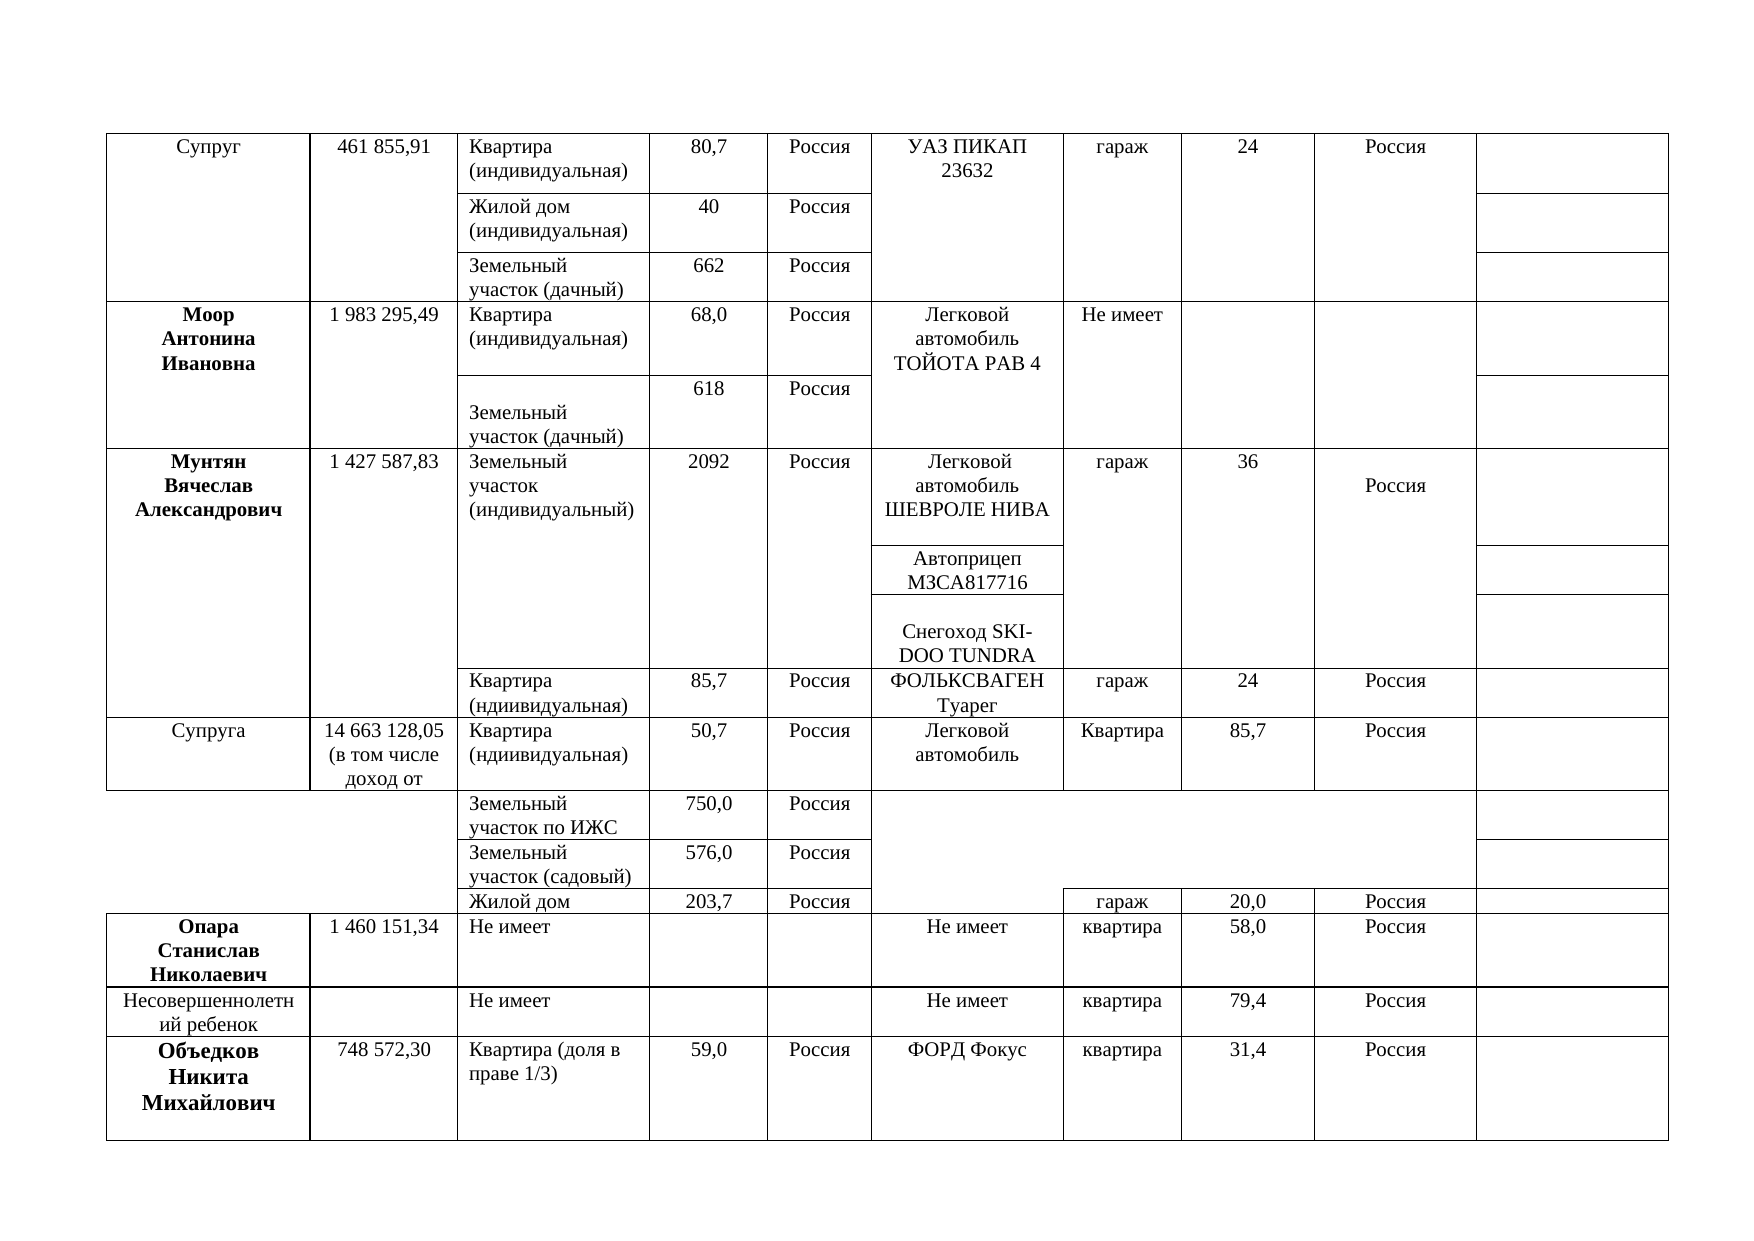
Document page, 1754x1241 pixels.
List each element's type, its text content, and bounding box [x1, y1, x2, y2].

table_cell 750,0 [650, 791, 767, 839]
table_cell 1 983 295,49 [311, 302, 457, 448]
table_cell Жилой дом [458, 889, 649, 913]
table_cell 24 [1182, 134, 1314, 301]
table_cell 2092 [650, 449, 767, 667]
table_cell Россия [1315, 669, 1476, 717]
table_cell Не имеет [458, 988, 649, 1036]
table_cell [1477, 988, 1668, 1036]
table_cell [1477, 134, 1668, 192]
table_cell 461 855,91 [311, 134, 457, 301]
table_cell Автоприцеп МЗСА817716 [872, 546, 1063, 594]
table_cell Россия [1315, 134, 1476, 301]
table_cell [311, 988, 457, 1036]
table_cell Россия [1315, 889, 1476, 913]
table_cell [1182, 302, 1314, 448]
table_cell гараж [1064, 134, 1181, 301]
table_cell 59,0 [650, 1037, 767, 1140]
table_cell Земельный участок по ИЖС [458, 791, 649, 839]
table_cell УАЗ ПИКАП 23632 [872, 134, 1063, 301]
table_cell 576,0 [650, 840, 767, 888]
table_cell ФОРД Фокус [872, 1037, 1063, 1140]
table_cell 618 [650, 376, 767, 448]
table_cell 20,0 [1182, 889, 1314, 913]
table_cell Квартира (ндиивидуальная) [458, 669, 649, 717]
table_cell гараж [1064, 669, 1181, 717]
table_cell [1477, 840, 1668, 888]
table_cell Россия [1315, 1037, 1476, 1140]
table_cell [1477, 1037, 1668, 1140]
table_cell 24 [1182, 669, 1314, 717]
table_cell 50,7 [650, 718, 767, 790]
table_cell [1477, 546, 1668, 594]
table_cell 1 427 587,83 [311, 449, 457, 717]
table_cell Не имеет [872, 914, 1063, 986]
table_cell [650, 988, 767, 1036]
table_cell 40 [650, 194, 767, 252]
table_cell Супруг [107, 134, 309, 301]
table_cell [768, 914, 871, 986]
table_cell Не имеет [458, 914, 649, 986]
table_cell 58,0 [1182, 914, 1314, 986]
table_cell Россия [768, 302, 871, 374]
table_cell Квартира (индивидуальная) [458, 134, 649, 192]
table_cell [1477, 791, 1668, 839]
table_cell 748 572,30 [311, 1037, 457, 1140]
table_cell Квартира (ндиивидуальная) [458, 718, 649, 790]
table_cell Россия [768, 718, 871, 790]
table_cell Земельный участок (индивидуальный) [458, 449, 649, 667]
table_cell [1477, 718, 1668, 790]
table_cell [1477, 376, 1668, 448]
table_cell [768, 988, 871, 1036]
table_cell [1477, 595, 1668, 667]
table_cell Квартира (индивидуальная) [458, 302, 649, 374]
table_cell 79,4 [1182, 988, 1314, 1036]
table_cell Россия [768, 134, 871, 192]
table_cell [1477, 889, 1668, 913]
table_cell Легковой автомобиль ТОЙОТА РАВ 4 [872, 302, 1063, 448]
table_cell Моор Антонина Ивановна [107, 302, 309, 448]
table_cell Объедков Никита Михайлович [107, 1037, 309, 1140]
table_cell 36 [1182, 449, 1314, 667]
table_cell [1477, 302, 1668, 374]
table_cell Россия [1315, 914, 1476, 986]
table_cell [1477, 914, 1668, 986]
table_cell Россия [768, 194, 871, 252]
table_cell Жилой дом (индивидуальная) [458, 194, 649, 252]
table_cell 68,0 [650, 302, 767, 374]
table_cell Не имеет [1064, 302, 1181, 448]
table_cell 80,7 [650, 134, 767, 192]
table_cell 85,7 [1182, 718, 1314, 790]
table_cell Россия [768, 889, 871, 913]
table_cell Мунтян Вячеслав Александрович [107, 449, 309, 717]
table_cell [1477, 253, 1668, 301]
table_cell Несовершеннолетний ребенок [107, 988, 309, 1036]
table_cell 14 663 128,05 (в том числе доход от продажи квартиры - 3 100 000,00 [311, 718, 457, 790]
table_cell Россия [768, 669, 871, 717]
table_cell Россия [1315, 449, 1476, 667]
table_cell Россия [768, 1037, 871, 1140]
table_cell Супруга [107, 718, 309, 790]
table_cell квартира [1064, 1037, 1181, 1140]
table_cell ФОЛЬКСВАГЕН Туарег [872, 669, 1063, 717]
table_cell Опара Станислав Николаевич [107, 914, 309, 986]
table_cell Россия [768, 253, 871, 301]
table_cell Снегоход SKI-DOO TUNDRA [872, 595, 1063, 667]
table_cell Квартира [1064, 718, 1181, 790]
table_cell 662 [650, 253, 767, 301]
table_cell Не имеет [872, 988, 1063, 1036]
table_cell 203,7 [650, 889, 767, 913]
table_cell Легковой автомобиль ШЕВРОЛЕ НИВА [872, 449, 1063, 545]
table_cell Россия [768, 791, 871, 839]
table_cell Россия [1315, 718, 1476, 790]
table_cell Квартира (доля в праве 1/3) [458, 1037, 649, 1140]
table_cell гараж [1064, 889, 1181, 913]
table_cell Россия [768, 449, 871, 667]
table_cell Земельный участок (садовый) [458, 840, 649, 888]
table_cell 31,4 [1182, 1037, 1314, 1140]
table_cell [1477, 449, 1668, 545]
table_cell Россия [768, 840, 871, 888]
table_cell [1477, 194, 1668, 252]
table_cell [1477, 669, 1668, 717]
table_cell Земельный участок (дачный) [458, 253, 649, 301]
table_cell Россия [1315, 988, 1476, 1036]
table_cell [650, 914, 767, 986]
table_cell [1315, 302, 1476, 448]
table_cell 85,7 [650, 669, 767, 717]
table_cell квартира [1064, 914, 1181, 986]
table_cell Россия [768, 376, 871, 448]
table_cell гараж [1064, 449, 1181, 667]
table_cell 1 460 151,34 [311, 914, 457, 986]
table_cell Легковой автомобиль PORSHE MACAN [872, 718, 1063, 790]
table_cell квартира [1064, 988, 1181, 1036]
table_cell Земельный участок (дачный) [458, 376, 649, 448]
